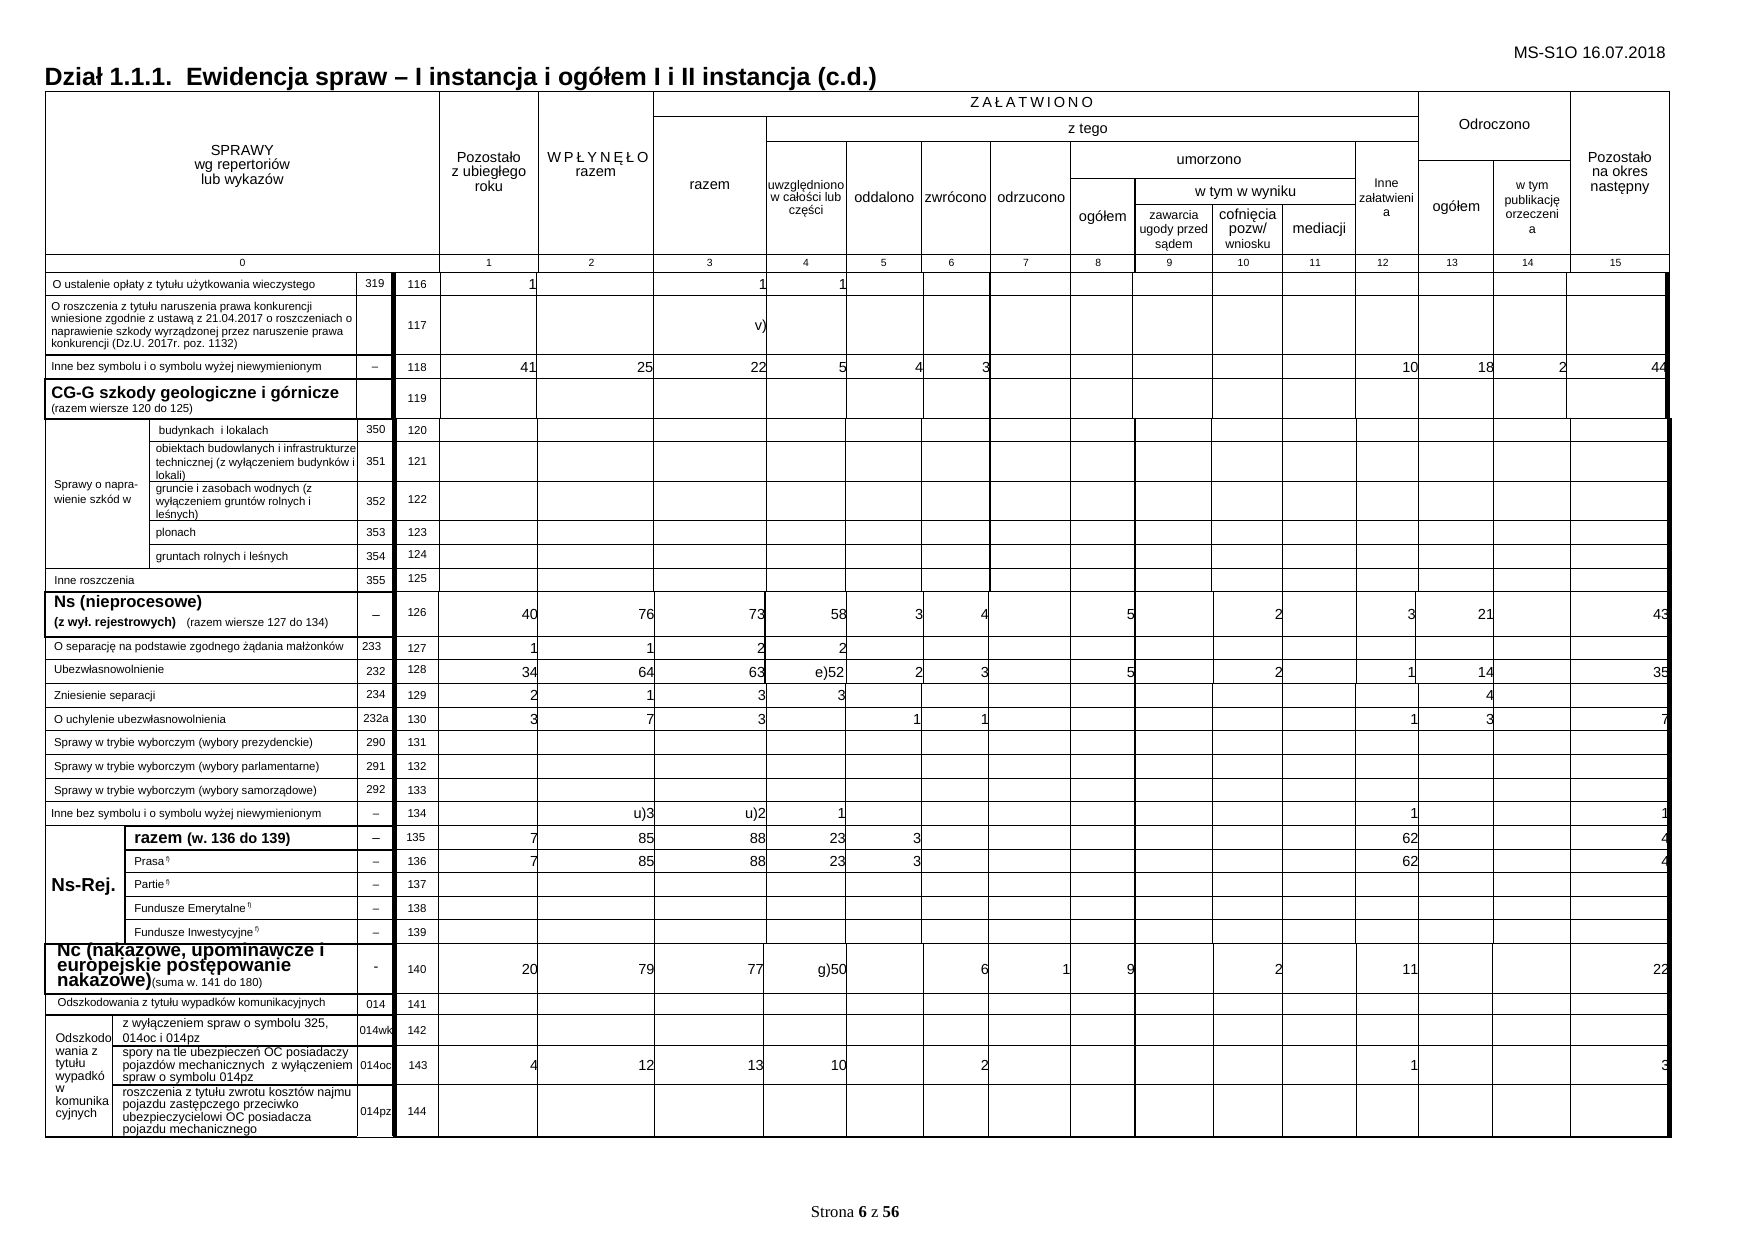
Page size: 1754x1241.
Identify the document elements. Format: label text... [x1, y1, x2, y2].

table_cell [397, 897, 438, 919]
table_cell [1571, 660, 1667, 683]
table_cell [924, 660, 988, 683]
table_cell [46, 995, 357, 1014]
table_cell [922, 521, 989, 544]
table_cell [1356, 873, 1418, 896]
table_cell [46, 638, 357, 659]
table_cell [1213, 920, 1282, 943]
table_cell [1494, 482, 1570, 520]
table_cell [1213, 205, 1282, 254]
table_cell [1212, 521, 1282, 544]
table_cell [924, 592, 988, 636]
text Dział 1.1.1. Ewidencja spraw – I instancja i ogółem I i II instancja (c.d.) [44, 62, 1665, 91]
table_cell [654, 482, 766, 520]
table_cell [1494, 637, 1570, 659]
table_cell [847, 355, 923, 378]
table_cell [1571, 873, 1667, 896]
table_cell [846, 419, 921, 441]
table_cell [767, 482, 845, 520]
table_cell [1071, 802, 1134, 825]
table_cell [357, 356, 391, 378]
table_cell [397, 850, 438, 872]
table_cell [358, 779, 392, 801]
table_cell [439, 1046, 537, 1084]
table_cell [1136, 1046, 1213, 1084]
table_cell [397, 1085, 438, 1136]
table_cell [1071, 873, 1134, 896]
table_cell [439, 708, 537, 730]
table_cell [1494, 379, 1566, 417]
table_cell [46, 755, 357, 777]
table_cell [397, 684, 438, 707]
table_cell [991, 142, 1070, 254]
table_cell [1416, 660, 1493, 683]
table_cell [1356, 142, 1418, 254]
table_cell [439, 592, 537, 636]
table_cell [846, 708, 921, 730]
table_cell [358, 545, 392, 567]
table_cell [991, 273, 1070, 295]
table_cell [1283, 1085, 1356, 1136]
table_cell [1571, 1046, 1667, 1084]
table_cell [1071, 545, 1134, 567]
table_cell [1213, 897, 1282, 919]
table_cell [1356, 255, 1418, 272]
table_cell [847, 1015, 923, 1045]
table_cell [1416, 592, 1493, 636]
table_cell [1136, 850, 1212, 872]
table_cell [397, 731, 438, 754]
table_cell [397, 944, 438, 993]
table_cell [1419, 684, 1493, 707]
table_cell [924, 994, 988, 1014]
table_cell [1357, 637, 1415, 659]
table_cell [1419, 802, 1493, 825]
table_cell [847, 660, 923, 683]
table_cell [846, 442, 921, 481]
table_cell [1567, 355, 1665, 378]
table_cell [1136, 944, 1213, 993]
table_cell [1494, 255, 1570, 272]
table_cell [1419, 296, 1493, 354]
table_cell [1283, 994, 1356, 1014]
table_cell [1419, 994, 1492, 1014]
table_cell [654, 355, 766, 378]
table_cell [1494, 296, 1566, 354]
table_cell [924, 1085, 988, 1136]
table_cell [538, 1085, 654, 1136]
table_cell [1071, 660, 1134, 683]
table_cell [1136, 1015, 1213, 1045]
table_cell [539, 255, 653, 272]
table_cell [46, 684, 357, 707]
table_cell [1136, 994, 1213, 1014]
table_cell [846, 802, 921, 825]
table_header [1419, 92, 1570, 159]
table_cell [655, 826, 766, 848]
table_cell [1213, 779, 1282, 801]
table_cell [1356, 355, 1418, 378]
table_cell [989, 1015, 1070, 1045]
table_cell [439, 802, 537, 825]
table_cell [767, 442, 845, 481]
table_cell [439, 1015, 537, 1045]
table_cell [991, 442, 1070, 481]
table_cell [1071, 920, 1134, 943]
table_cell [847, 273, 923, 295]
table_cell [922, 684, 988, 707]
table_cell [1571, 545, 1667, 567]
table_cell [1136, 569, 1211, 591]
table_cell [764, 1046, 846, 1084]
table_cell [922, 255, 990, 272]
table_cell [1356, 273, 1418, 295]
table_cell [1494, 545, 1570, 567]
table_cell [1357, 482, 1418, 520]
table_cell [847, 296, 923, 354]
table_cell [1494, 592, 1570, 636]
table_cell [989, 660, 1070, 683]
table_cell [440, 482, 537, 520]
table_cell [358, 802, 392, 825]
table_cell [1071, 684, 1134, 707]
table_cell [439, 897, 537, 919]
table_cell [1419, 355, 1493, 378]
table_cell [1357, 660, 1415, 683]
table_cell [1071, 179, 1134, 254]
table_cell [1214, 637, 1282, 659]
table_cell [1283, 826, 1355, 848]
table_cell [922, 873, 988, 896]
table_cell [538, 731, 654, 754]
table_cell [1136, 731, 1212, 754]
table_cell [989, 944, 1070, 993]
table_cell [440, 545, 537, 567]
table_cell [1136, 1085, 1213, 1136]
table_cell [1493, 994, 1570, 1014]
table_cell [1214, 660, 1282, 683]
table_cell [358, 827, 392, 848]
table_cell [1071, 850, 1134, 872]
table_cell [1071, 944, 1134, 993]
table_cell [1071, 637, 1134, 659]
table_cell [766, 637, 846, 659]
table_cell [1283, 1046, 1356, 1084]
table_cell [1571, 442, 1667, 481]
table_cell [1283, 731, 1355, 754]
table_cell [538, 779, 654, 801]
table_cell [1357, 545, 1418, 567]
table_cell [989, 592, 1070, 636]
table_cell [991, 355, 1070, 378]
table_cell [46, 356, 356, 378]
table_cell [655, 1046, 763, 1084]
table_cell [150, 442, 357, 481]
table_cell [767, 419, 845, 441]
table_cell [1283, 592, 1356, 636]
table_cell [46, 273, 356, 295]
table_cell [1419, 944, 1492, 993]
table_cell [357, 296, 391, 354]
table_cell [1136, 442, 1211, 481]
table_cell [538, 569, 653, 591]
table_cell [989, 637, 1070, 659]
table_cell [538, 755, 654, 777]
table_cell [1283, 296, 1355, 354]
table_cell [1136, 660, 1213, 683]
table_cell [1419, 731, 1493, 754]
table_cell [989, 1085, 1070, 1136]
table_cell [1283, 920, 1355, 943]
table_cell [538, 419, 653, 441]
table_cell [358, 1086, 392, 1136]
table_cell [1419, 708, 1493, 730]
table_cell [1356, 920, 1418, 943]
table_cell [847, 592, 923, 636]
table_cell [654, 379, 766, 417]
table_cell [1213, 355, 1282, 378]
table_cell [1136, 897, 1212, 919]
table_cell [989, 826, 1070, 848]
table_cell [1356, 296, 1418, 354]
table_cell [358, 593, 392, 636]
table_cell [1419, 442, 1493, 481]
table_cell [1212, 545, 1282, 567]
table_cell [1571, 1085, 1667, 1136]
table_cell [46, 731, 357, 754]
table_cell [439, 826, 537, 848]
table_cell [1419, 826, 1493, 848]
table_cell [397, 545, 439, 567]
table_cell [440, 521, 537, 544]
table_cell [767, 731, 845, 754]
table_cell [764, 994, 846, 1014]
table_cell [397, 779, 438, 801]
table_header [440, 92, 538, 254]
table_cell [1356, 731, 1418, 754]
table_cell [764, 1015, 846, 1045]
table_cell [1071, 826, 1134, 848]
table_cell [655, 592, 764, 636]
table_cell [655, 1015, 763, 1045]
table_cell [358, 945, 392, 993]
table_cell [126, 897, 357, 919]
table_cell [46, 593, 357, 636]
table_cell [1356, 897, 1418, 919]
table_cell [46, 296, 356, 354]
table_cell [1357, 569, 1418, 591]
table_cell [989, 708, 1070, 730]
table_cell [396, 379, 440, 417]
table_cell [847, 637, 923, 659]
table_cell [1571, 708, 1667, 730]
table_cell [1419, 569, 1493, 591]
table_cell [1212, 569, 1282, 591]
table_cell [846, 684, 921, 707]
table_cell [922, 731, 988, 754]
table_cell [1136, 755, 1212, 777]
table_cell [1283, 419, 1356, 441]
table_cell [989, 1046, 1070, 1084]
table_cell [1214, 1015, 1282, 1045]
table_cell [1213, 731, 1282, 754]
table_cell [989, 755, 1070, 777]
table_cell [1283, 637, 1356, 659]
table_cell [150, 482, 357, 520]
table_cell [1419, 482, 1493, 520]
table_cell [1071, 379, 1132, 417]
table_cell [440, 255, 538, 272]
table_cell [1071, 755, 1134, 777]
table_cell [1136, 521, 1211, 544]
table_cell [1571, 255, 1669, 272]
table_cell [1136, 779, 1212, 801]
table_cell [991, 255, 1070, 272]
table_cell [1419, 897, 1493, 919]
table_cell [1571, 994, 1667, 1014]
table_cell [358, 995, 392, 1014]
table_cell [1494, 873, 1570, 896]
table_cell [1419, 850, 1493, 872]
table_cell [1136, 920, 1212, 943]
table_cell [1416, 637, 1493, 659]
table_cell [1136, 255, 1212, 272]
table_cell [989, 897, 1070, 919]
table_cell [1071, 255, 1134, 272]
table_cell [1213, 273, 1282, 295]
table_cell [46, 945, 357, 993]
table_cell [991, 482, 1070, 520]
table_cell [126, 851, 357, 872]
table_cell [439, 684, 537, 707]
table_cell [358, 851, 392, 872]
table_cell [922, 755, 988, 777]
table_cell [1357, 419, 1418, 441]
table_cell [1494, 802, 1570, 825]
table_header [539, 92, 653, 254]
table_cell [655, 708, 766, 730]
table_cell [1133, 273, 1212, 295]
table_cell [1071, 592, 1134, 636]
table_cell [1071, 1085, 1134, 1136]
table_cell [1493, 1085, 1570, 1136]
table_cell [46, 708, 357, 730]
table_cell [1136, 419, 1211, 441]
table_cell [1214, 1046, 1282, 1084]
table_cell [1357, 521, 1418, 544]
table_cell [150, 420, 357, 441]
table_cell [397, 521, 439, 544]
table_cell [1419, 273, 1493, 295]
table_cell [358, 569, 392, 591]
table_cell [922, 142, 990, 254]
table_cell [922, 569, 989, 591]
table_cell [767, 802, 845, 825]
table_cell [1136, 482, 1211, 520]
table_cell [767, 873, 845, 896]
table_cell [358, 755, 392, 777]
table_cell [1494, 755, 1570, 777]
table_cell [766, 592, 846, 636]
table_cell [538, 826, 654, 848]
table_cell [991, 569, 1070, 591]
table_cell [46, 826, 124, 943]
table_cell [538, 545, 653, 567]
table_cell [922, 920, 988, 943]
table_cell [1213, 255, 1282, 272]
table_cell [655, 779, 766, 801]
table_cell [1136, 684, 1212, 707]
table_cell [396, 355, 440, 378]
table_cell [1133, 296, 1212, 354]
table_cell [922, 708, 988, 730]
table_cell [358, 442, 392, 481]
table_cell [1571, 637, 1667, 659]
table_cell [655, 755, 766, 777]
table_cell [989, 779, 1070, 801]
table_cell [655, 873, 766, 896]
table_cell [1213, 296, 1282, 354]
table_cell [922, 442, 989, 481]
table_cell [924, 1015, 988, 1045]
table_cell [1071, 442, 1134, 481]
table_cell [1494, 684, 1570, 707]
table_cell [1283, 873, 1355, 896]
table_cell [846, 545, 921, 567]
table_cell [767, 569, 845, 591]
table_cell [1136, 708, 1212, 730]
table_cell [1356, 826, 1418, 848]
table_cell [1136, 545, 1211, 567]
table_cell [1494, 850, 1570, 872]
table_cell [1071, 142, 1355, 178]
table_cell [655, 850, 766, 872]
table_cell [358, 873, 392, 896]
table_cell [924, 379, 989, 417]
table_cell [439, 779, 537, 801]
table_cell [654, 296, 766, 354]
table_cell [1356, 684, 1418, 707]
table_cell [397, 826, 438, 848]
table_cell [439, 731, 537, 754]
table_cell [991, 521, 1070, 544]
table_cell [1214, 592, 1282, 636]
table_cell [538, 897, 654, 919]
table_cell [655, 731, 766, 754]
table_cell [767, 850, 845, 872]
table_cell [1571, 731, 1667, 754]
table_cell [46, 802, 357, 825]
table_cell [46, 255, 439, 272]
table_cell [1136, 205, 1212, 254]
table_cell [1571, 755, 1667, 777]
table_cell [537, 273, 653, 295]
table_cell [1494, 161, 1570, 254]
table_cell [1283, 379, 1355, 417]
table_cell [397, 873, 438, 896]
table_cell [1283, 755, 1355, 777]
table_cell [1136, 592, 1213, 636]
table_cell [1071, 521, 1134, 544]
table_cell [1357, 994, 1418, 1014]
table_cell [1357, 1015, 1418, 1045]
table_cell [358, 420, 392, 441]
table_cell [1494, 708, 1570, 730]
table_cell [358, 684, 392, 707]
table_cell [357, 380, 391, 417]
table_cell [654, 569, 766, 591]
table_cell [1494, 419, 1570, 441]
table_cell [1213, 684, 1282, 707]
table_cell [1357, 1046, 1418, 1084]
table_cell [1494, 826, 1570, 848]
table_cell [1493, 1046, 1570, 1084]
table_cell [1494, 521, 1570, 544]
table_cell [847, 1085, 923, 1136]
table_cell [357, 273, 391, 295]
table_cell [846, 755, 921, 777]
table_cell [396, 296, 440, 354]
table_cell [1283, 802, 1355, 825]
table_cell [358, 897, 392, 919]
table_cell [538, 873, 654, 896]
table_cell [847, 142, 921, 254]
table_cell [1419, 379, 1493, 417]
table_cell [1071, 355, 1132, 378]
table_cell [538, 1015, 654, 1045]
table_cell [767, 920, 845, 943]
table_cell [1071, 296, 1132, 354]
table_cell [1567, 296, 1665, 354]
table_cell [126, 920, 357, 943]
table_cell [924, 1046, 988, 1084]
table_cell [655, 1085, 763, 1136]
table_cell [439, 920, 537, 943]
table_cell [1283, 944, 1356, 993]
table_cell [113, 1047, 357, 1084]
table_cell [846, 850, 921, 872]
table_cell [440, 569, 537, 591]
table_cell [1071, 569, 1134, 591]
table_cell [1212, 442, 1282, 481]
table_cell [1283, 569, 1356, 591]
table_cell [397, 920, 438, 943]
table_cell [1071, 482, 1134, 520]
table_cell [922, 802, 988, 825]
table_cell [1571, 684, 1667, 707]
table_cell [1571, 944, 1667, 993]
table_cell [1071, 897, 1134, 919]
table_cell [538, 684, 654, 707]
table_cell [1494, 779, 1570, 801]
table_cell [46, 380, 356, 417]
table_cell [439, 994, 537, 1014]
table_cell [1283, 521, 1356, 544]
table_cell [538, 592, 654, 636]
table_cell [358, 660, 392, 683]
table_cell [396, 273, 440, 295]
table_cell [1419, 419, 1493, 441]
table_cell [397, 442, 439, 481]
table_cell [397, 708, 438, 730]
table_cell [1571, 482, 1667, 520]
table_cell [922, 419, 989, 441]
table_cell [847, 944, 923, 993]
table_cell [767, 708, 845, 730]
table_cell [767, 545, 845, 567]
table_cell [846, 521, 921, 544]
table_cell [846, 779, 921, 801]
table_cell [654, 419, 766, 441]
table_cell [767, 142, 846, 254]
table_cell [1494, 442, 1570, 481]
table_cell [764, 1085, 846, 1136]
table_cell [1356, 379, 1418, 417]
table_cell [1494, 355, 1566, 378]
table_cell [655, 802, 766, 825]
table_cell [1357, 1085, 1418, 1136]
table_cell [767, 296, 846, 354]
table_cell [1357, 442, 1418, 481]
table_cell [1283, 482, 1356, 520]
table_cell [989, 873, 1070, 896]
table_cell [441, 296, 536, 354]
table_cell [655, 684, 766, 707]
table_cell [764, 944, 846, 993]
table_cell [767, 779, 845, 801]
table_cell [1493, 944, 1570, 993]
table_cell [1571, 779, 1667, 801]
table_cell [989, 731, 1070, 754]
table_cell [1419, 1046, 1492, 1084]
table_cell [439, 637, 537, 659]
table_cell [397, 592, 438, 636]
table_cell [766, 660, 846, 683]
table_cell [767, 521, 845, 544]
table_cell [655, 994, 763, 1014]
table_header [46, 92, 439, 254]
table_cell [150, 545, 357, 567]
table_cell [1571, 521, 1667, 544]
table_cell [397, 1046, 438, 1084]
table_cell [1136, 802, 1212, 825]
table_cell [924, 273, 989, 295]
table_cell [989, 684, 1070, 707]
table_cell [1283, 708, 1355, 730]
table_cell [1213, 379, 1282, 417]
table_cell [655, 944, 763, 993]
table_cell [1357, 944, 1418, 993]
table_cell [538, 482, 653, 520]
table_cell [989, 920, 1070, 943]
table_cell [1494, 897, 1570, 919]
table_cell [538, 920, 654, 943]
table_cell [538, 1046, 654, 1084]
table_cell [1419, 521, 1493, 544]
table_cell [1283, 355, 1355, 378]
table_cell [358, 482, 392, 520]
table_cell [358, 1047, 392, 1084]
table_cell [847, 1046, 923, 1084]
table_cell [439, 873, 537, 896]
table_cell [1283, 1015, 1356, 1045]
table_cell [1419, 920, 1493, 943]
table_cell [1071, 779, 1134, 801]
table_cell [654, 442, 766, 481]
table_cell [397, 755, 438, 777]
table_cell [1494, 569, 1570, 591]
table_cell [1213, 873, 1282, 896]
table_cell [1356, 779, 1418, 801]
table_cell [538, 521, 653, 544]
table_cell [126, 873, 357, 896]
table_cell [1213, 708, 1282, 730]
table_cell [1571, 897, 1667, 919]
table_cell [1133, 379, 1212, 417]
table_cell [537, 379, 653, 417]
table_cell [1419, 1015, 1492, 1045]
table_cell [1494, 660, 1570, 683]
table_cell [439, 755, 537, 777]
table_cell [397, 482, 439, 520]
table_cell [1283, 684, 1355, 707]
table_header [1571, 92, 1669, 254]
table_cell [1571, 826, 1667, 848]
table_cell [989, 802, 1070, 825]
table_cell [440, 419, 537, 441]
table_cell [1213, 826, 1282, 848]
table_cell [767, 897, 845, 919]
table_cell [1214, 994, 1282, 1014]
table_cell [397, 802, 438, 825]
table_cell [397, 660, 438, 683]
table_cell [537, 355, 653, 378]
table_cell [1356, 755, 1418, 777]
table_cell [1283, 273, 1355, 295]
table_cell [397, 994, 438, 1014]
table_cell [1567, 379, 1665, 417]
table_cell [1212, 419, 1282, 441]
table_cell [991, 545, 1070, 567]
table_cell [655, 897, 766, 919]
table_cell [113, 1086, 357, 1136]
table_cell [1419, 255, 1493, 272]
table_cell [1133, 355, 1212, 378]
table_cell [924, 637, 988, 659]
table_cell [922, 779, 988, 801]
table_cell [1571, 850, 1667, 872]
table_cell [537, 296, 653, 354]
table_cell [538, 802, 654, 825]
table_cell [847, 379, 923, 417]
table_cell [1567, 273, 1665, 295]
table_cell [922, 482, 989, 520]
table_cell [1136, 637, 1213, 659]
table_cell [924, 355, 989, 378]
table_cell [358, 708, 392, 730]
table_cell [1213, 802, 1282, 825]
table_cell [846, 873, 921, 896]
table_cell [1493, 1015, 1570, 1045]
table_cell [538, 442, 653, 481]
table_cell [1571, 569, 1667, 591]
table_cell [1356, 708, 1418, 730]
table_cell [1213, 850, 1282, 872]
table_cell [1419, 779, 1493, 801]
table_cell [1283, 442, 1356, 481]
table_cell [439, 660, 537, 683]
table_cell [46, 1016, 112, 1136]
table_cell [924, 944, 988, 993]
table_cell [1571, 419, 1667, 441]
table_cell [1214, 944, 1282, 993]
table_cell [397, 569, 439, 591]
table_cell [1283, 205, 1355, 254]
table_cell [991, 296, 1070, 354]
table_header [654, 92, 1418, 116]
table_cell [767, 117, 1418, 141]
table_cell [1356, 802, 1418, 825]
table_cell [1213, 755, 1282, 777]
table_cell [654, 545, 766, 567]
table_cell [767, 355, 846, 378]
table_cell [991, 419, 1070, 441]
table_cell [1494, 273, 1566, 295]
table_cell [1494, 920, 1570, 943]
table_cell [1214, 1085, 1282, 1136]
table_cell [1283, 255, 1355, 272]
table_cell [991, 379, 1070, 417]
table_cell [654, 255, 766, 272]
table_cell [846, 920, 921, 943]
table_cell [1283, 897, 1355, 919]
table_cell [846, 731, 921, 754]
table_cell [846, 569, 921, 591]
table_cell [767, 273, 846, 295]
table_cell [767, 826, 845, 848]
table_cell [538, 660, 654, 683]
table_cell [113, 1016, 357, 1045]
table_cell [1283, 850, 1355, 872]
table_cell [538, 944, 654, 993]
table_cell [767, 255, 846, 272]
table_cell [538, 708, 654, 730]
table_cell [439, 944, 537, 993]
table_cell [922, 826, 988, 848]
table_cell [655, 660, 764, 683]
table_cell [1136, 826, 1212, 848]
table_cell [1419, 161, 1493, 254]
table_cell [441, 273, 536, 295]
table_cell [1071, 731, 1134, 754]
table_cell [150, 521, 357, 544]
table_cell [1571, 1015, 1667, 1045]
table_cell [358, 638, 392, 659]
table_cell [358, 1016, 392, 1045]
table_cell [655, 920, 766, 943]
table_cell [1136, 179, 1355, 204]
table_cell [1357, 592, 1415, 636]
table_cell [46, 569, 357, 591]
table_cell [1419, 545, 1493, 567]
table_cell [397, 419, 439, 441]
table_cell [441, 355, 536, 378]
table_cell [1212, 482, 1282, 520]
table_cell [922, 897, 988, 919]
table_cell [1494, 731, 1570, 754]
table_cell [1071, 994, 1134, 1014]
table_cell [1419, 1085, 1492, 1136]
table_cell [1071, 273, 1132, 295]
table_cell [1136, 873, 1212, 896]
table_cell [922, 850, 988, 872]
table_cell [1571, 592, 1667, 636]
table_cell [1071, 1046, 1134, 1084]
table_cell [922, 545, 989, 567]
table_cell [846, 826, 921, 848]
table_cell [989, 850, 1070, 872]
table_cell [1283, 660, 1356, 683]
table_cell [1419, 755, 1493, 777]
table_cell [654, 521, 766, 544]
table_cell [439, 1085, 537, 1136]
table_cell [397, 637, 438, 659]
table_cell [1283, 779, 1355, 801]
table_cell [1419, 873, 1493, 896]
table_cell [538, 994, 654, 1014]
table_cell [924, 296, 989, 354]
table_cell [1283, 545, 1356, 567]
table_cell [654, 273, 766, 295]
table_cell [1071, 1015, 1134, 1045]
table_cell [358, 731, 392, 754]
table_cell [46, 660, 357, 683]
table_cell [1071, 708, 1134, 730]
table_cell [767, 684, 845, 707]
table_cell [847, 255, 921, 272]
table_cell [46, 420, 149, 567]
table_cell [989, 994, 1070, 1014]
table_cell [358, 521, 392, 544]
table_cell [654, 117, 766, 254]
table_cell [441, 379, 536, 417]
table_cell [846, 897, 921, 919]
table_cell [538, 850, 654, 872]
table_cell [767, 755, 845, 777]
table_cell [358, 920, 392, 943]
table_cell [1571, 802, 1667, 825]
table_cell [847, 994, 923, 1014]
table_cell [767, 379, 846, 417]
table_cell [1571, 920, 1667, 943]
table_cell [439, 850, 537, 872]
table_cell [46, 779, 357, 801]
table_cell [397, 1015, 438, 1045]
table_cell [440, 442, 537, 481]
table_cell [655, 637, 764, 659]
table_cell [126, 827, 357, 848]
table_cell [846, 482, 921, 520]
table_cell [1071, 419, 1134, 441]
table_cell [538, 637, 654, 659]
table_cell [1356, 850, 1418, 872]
